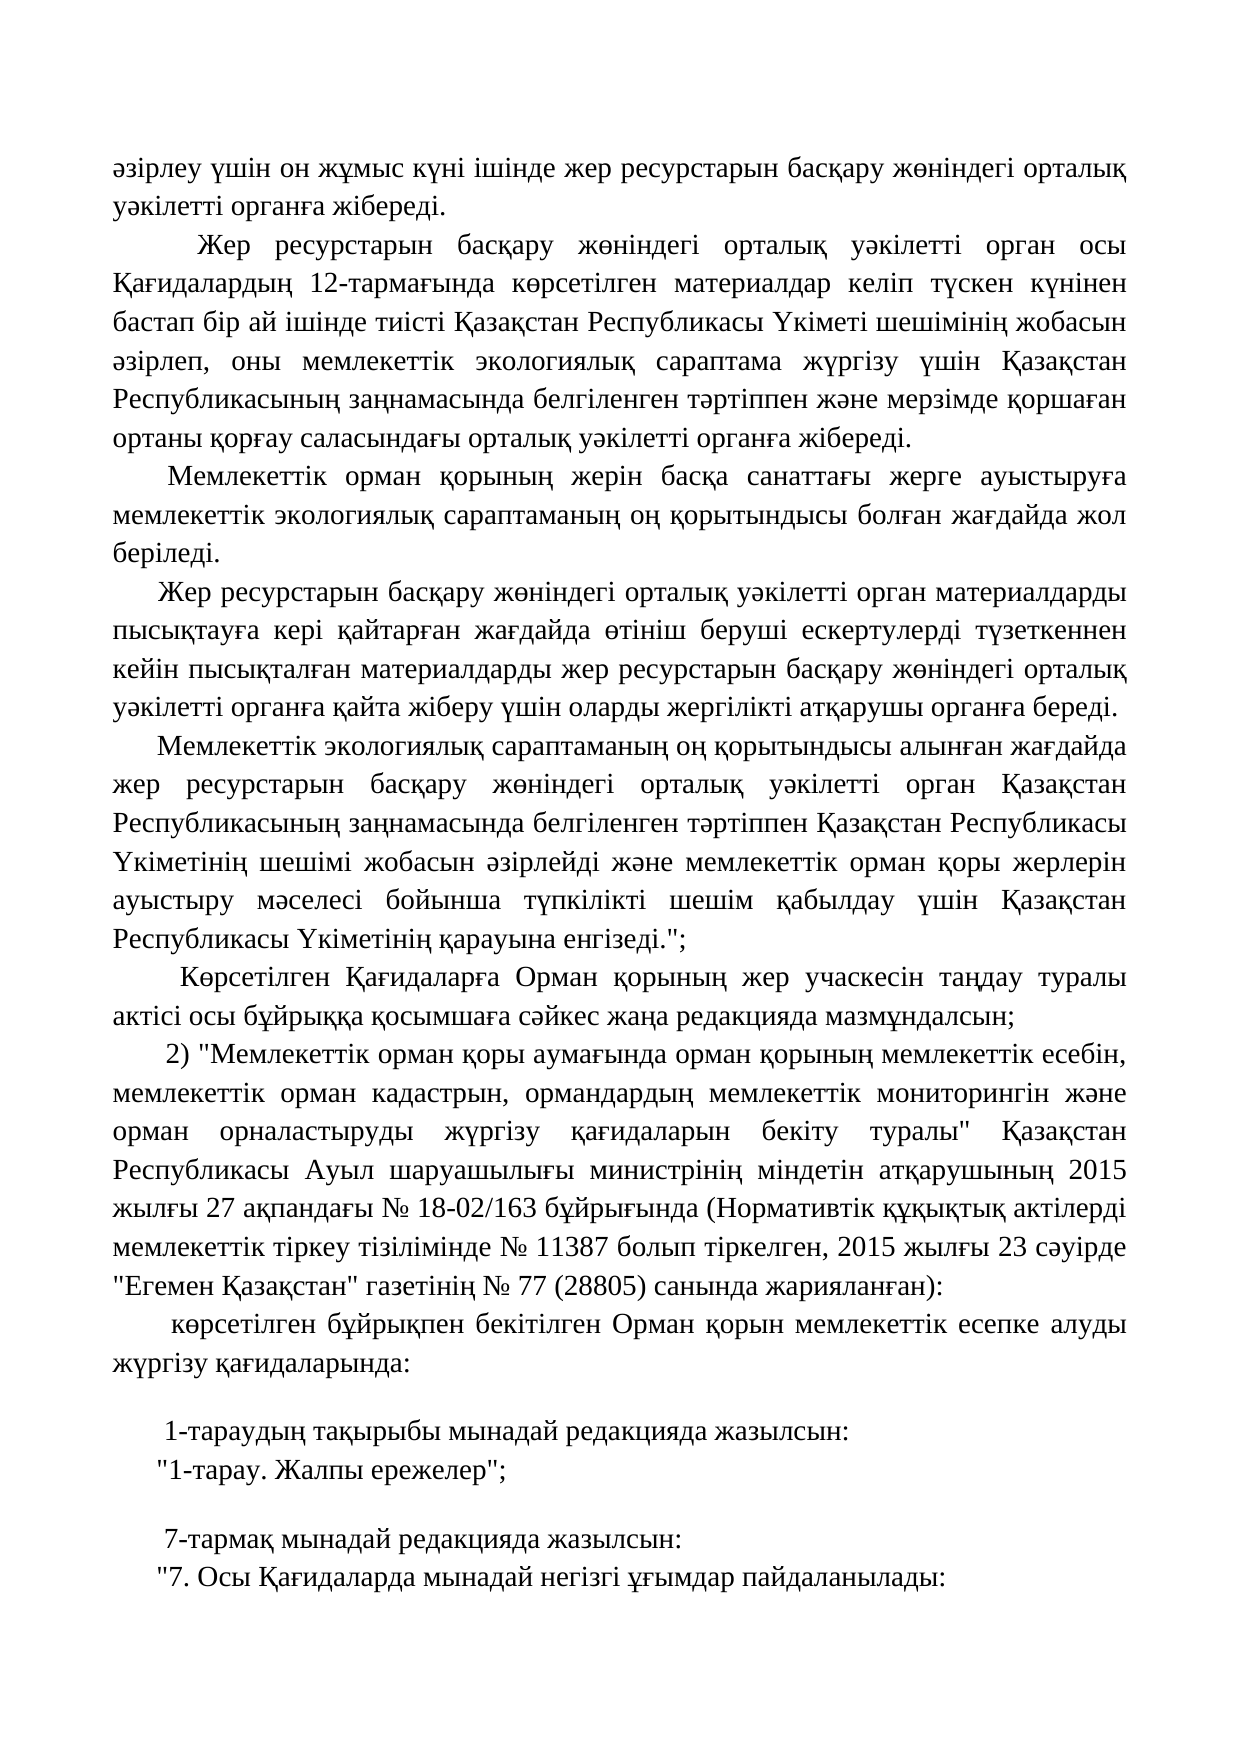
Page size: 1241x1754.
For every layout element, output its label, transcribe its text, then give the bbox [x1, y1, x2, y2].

text "7. Осы Қағидаларда мынадай негізгі ұғымдар пайдаланылады: [112, 1559, 1128, 1593]
text 7-тармақ мынадай редакцияда жазылсын: [112, 1521, 1128, 1554]
text Мемлекеттік орман қорының жерін басқа санаттағы жерге ауыстыруға мемлекеттік экологиялық сараптаманың оң қорытындысы болған жағдайда жол беріледі. [112, 458, 1128, 569]
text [112, 150, 1128, 222]
text 2) "Мемлекеттік орман қоры аумағында орман қорының мемлекеттік есебін, мемлекеттік орман кадастрын, ормандардың мемлекеттік мониторингін және орман орналастыруды жүргізу қағидаларын бекіту туралы" Қазақстан Республикасы Ауыл шаруашылығы министрінің міндетін атқарушының 2015 жылғы 27 ақпандағы № 18-02/163 бұйрығында (Нормативтік құқықтық актілерді мемлекеттік тіркеу тізілімінде № 11387 болып тіркелген, 2015 жылғы 23 сәуірде "Егемен Қазақстан" газетінің № 77 (28805) санында жарияланған): [112, 1036, 1128, 1301]
text Мемлекеттік экологиялық сараптаманың оң қорытындысы алынған жағдайда жер ресурстарын басқару жөніндегі орталық уәкілетті орган Қазақстан Республикасының заңнамасында белгіленген тәртіппен Қазақстан Республикасы Үкіметінің шешімі жобасын әзірлейді және мемлекеттік орман қоры жерлерін ауыстыру мәселесі бойынша түпкілікті шешім қабылдау үшін Қазақстан Республикасы Үкіметінің қарауына енгізеді."; [112, 728, 1128, 954]
text көрсетілген бұйрықпен бекітілген Орман қорын мемлекеттік есепке алуды жүргізу қағидаларында: [112, 1306, 1128, 1378]
text Жер ресурстарын басқару жөніндегі орталық уәкілетті орган материалдарды пысықтауға кері қайтарған жағдайда өтініш беруші ескертулерді түзеткеннен кейін пысықталған материалдарды жер ресурстарын басқару жөніндегі орталық уәкілетті органға қайта жіберу үшін оларды жергілікті атқарушы органға береді. [112, 574, 1128, 723]
text Жер ресурстарын басқару жөніндегі орталық уәкілетті орган осы Қағидалардың 12-тармағында көрсетілген материалдар келіп түскен күнінен бастап бір ай ішінде тиісті Қазақстан Республикасы Үкіметі шешімінің жобасын әзірлеп, оны мемлекеттік экологиялық сараптама жүргізу үшін Қазақстан Республикасының заңнамасында белгіленген тәртіппен және мерзімде қоршаған ортаны қорғау саласындағы орталық уәкілетті органға жібереді. [112, 227, 1128, 453]
text "1-тарау. Жалпы ережелер"; [112, 1452, 1128, 1486]
text Көрсетілген Қағидаларға Орман қорының жер учаскесін таңдау туралы актісі осы бұйрыққа қосымшаға сәйкес жаңа редакцияда мазмұндалсын; [112, 959, 1128, 1031]
text 1-тараудың тақырыбы мынадай редакцияда жазылсын: [112, 1413, 1128, 1447]
